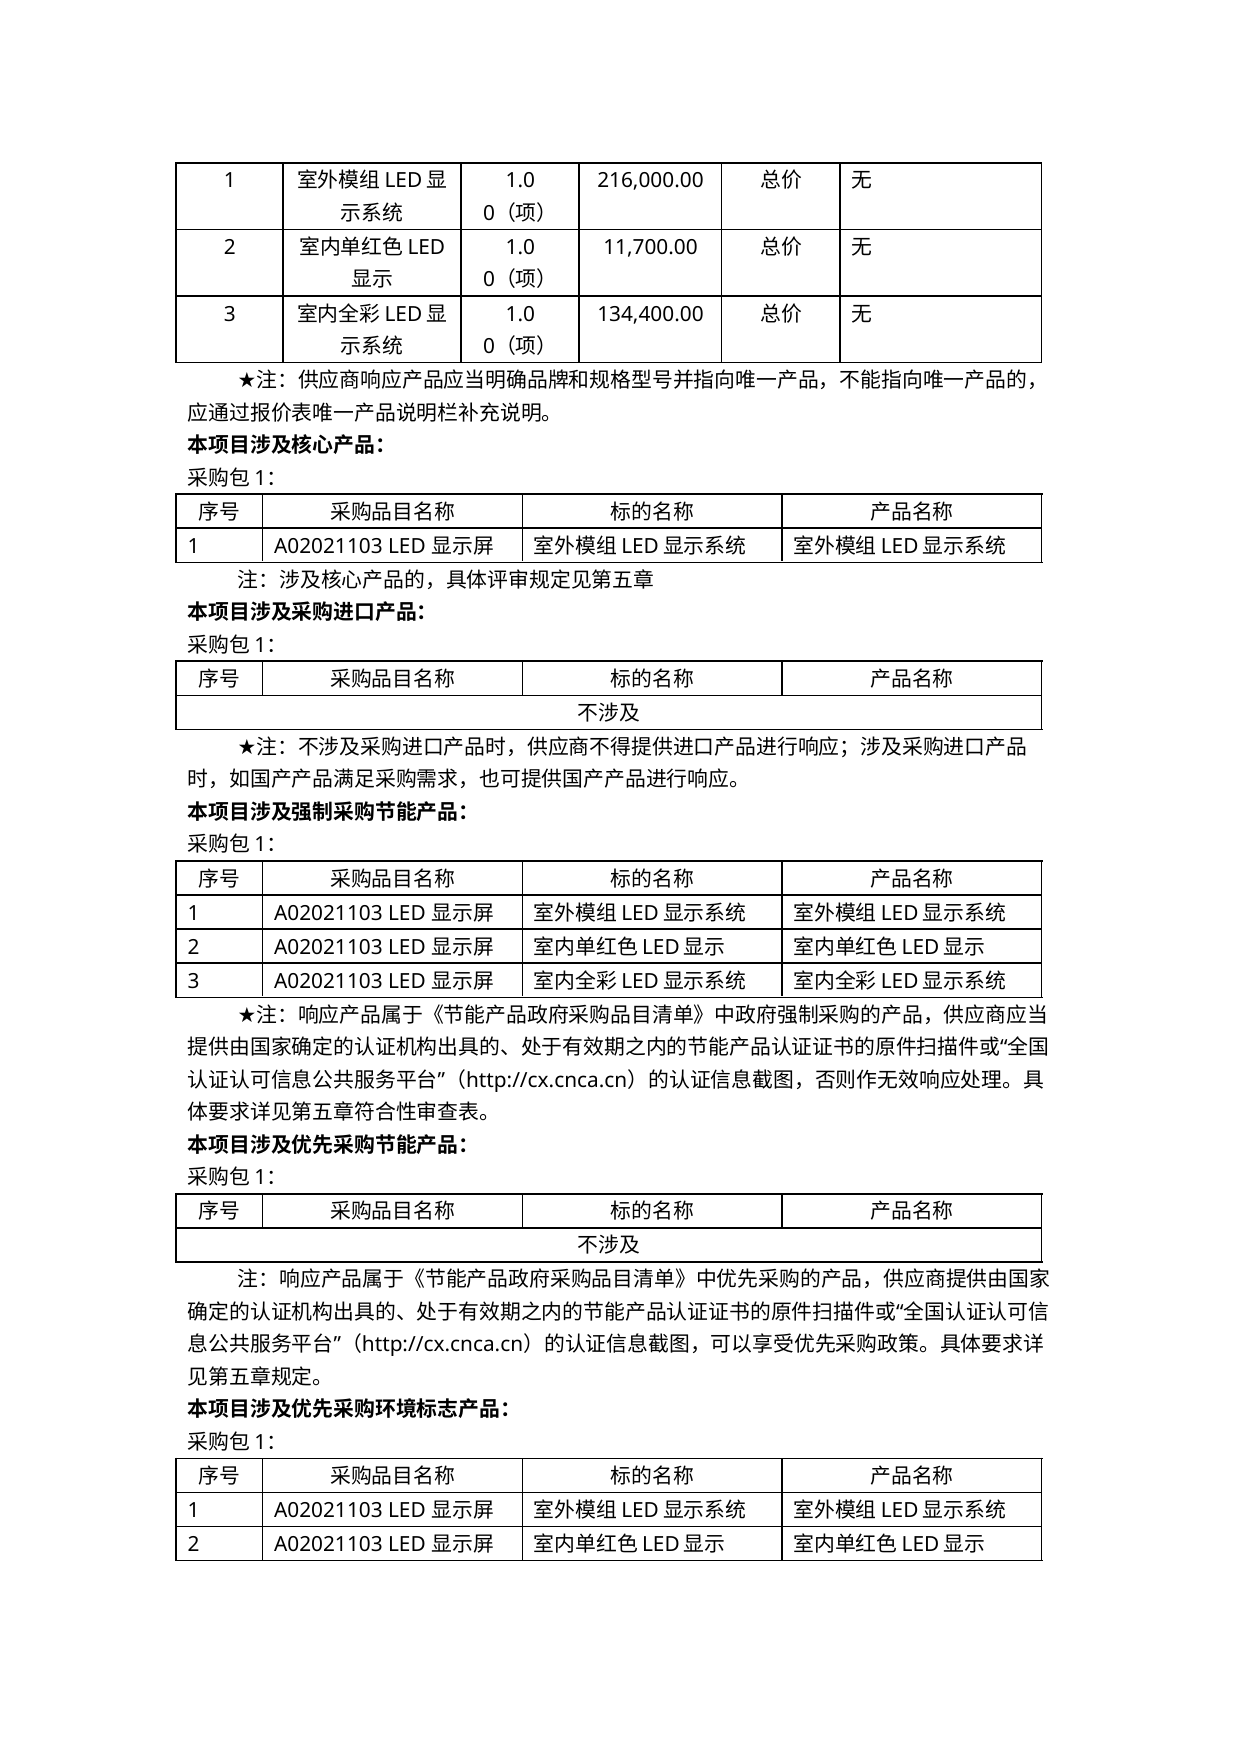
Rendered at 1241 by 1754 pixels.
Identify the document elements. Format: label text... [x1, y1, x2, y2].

table_cell 室外模组LED显示系统 [523, 896, 781, 928]
table_header 产品名称 [783, 1459, 1041, 1492]
table_header 采购品目名称 [263, 862, 522, 894]
table_header 标的名称 [523, 1195, 781, 1227]
table_header 序号 [177, 1459, 262, 1492]
table_header 产品名称 [783, 495, 1041, 527]
text 采购包1： [187, 461, 1053, 493]
table_cell 室外模组LED显示系统 [783, 1493, 1041, 1526]
table_header 采购品目名称 [263, 1195, 522, 1227]
table_header 采购品目名称 [263, 662, 522, 694]
table_header 标的名称 [523, 1459, 781, 1492]
table_cell 2 [177, 1527, 262, 1560]
table_cell 1.00（项） [462, 164, 578, 228]
text 本项目涉及优先采购环境标志产品： [187, 1393, 1053, 1425]
table_header 序号 [177, 862, 262, 894]
text 注：涉及核心产品的，具体评审规定见第五章 [187, 563, 1053, 595]
table_cell 134,400.00 [580, 297, 721, 362]
table_cell 室外模组LED显示系统 [783, 896, 1041, 928]
table_header 产品名称 [783, 862, 1041, 894]
table_cell 室内单红色LED显示 [284, 230, 460, 295]
table_cell 2 [177, 230, 282, 295]
table_cell 总价 [722, 297, 839, 362]
table_cell 室外模组LED显示系统 [783, 529, 1041, 561]
table_cell 室外模组LED显示系统 [284, 164, 460, 228]
text 采购包1： [187, 1160, 1053, 1193]
table_cell 室内单红色LED显示 [783, 930, 1041, 962]
table_cell 不涉及 [177, 1229, 1041, 1261]
table_cell 3 [177, 964, 262, 996]
table_header 序号 [177, 495, 262, 527]
table_cell A02021103 LED 显示屏 [263, 930, 522, 962]
table_cell 2 [177, 930, 262, 962]
table_cell 1.00（项） [462, 230, 578, 295]
table_cell A02021103 LED 显示屏 [263, 1527, 522, 1560]
table_cell A02021103 LED 显示屏 [263, 896, 522, 928]
table_cell 室内单红色LED显示 [783, 1527, 1041, 1560]
text 注：响应产品属于《节能产品政府采购品目清单》中优先采购的产品，供应商提供由国家确定的认证机构出具的、处于有效期之内的节能产品认证证书的原件扫描件或“全国认证认可信息公共服务平台”（http://cx.cnca.cn）的认证信息截图，可以享受优先采购政策。具体要求详见第五章规定。 [187, 1263, 1053, 1393]
table_header 产品名称 [783, 662, 1041, 694]
table_header 序号 [177, 1195, 262, 1227]
table_cell 室内全彩LED显示系统 [523, 964, 781, 996]
table_cell 室外模组LED显示系统 [523, 529, 781, 561]
text ★注：不涉及采购进口产品时，供应商不得提供进口产品进行响应；涉及采购进口产品时，如国产产品满足采购需求，也可提供国产产品进行响应。 [187, 730, 1053, 795]
table_header 标的名称 [523, 662, 781, 694]
text 本项目涉及优先采购节能产品： [187, 1128, 1053, 1160]
table_cell 室内单红色LED显示 [523, 1527, 781, 1560]
table_header 标的名称 [523, 495, 781, 527]
table_cell 总价 [722, 230, 839, 295]
table_header 采购品目名称 [263, 1459, 522, 1492]
table_cell 不涉及 [177, 696, 1041, 728]
table_header 序号 [177, 662, 262, 694]
text ★注：响应产品属于《节能产品政府采购品目清单》中政府强制采购的产品，供应商应当提供由国家确定的认证机构出具的、处于有效期之内的节能产品认证证书的原件扫描件或“全国认证认可信息公共服务平台”（http://cx.cnca.cn）的认证信息截图，否则作无效响应处理。具体要求详见第五章符合性审查表。 [187, 998, 1053, 1128]
table_cell 室外模组LED显示系统 [523, 1493, 781, 1526]
table_cell 216,000.00 [580, 164, 721, 228]
table_cell 1 [177, 164, 282, 228]
table_cell 无 [841, 297, 1041, 362]
table_cell 11,700.00 [580, 230, 721, 295]
table_cell A02021103 LED 显示屏 [263, 529, 522, 561]
table_cell 1 [177, 896, 262, 928]
table_cell 3 [177, 297, 282, 362]
table_cell 无 [841, 164, 1041, 228]
text 本项目涉及核心产品： [187, 428, 1053, 461]
table_header 产品名称 [783, 1195, 1041, 1227]
text ★注：供应商响应产品应当明确品牌和规格型号并指向唯一产品，不能指向唯一产品的，应通过报价表唯一产品说明栏补充说明。 [187, 363, 1053, 428]
text 采购包1： [187, 1425, 1053, 1458]
table_cell 室内单红色LED显示 [523, 930, 781, 962]
table_cell A02021103 LED 显示屏 [263, 964, 522, 996]
table_header 标的名称 [523, 862, 781, 894]
text 采购包1： [187, 828, 1053, 860]
table_cell 无 [841, 230, 1041, 295]
table_cell 1 [177, 1493, 262, 1526]
text 本项目涉及采购进口产品： [187, 595, 1053, 628]
table_cell 总价 [722, 164, 839, 228]
table_cell 1.00（项） [462, 297, 578, 362]
table_cell 1 [177, 529, 262, 561]
table_header 采购品目名称 [263, 495, 522, 527]
text 采购包1： [187, 628, 1053, 660]
table_cell 室内全彩LED显示系统 [783, 964, 1041, 996]
table_cell A02021103 LED 显示屏 [263, 1493, 522, 1526]
table_cell 室内全彩LED显示系统 [284, 297, 460, 362]
text 本项目涉及强制采购节能产品： [187, 795, 1053, 828]
